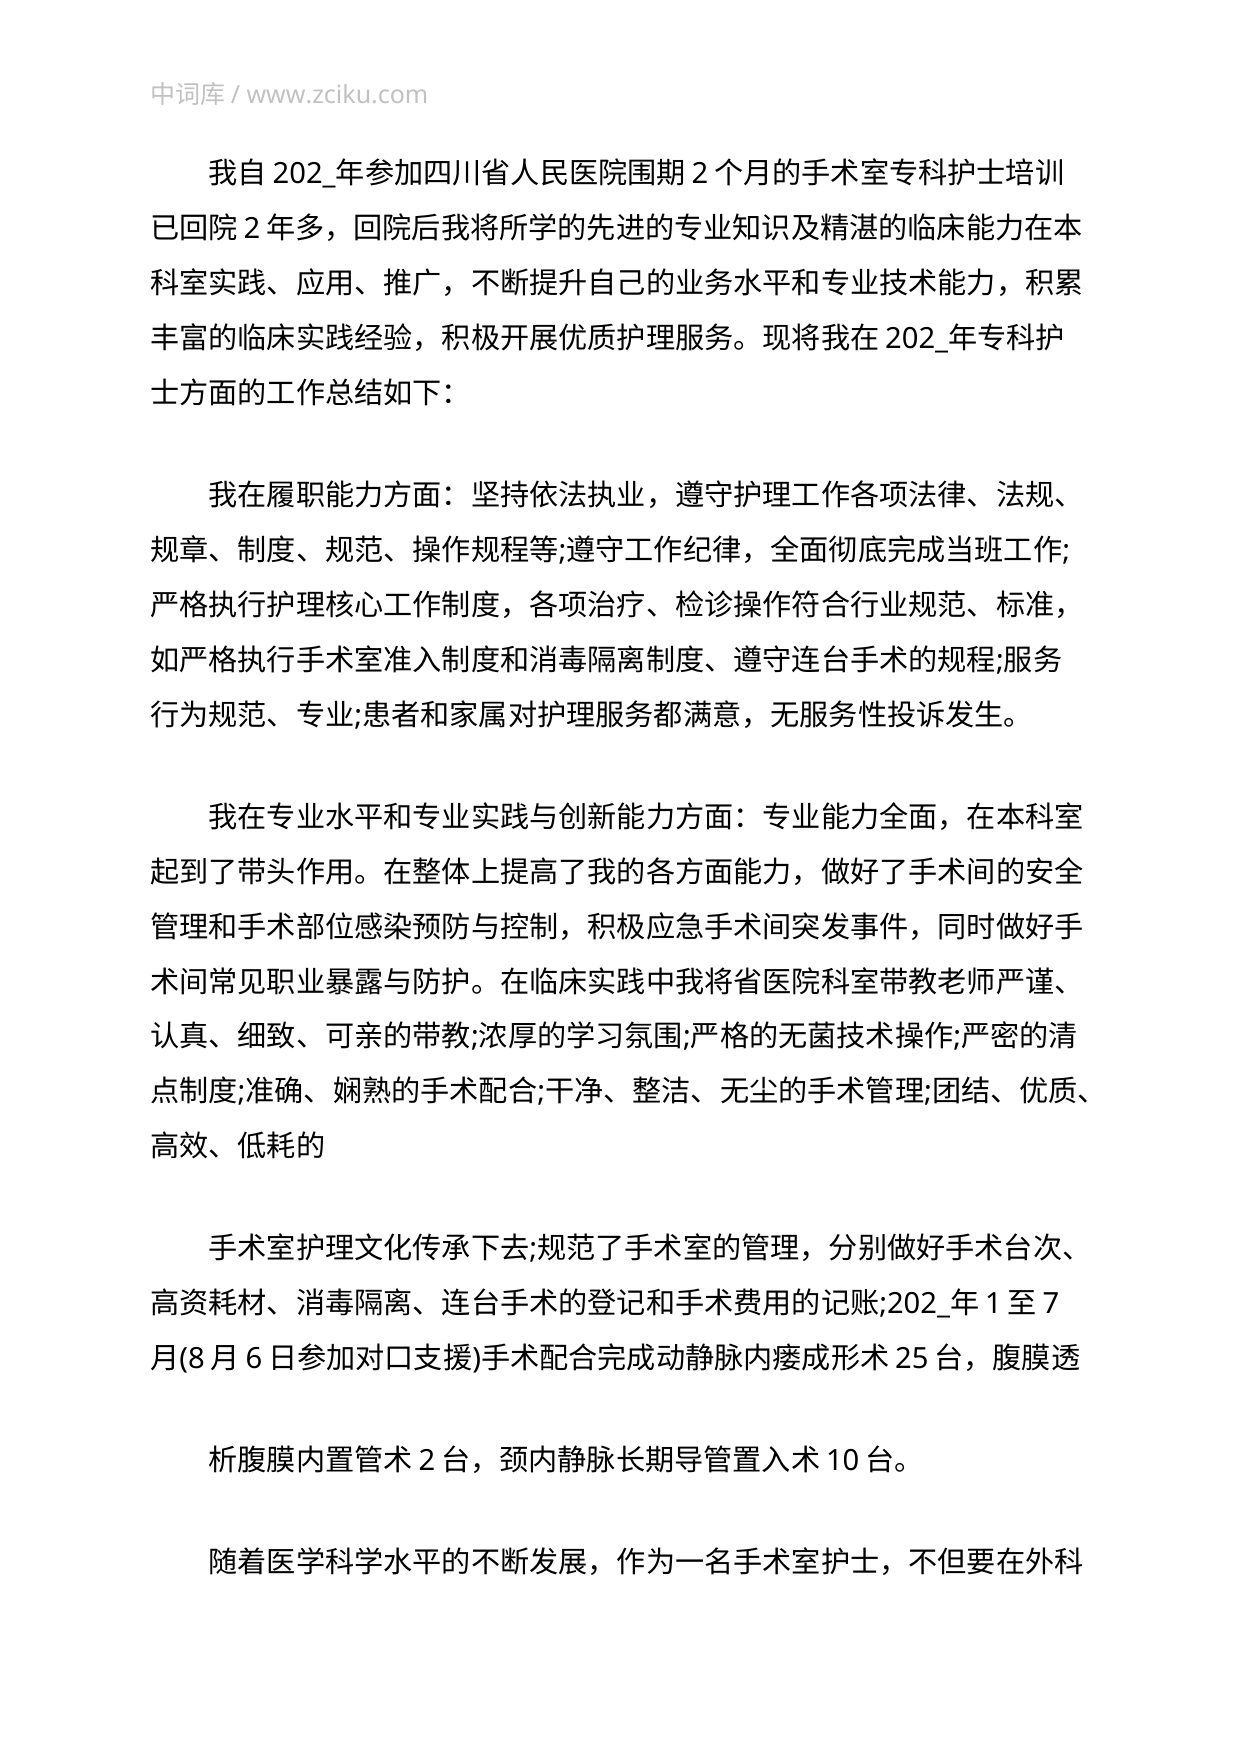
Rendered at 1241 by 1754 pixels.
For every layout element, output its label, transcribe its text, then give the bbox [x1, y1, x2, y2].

text 我自202_年参加四川省人民医院围期2个月的手术室专科护士培训已回院2年多，回院后我将所学的先进的专业知识及精湛的临床能力在本科室实践、应用、推广，不断提升自己的业务水平和专业技术能力，积累丰富的临床实践经验，积极开展优质护理服务。现将我在202_年专科护士方面的工作总结如下： [150, 150, 1090, 412]
text 我在履职能力方面：坚持依法执业，遵守护理工作各项法律、法规、规章、制度、规范、操作规程等;遵守工作纪律，全面彻底完成当班工作;严格执行护理核心工作制度，各项治疗、检诊操作符合行业规范、标准，如严格执行手术室准入制度和消毒隔离制度、遵守连台手术的规程;服务行为规范、专业;患者和家属对护理服务都满意，无服务性投诉发生。 [150, 472, 1090, 734]
text 手术室护理文化传承下去;规范了手术室的管理，分别做好手术台次、高资耗材、消毒隔离、连台手术的登记和手术费用的记账;202_年1至7月(8月6日参加对口支援)手术配合完成动静脉内瘘成形术25台，腹膜透 [150, 1225, 1090, 1377]
text 我在专业水平和专业实践与创新能力方面：专业能力全面，在本科室起到了带头作用。在整体上提高了我的各方面能力，做好了手术间的安全管理和手术部位感染预防与控制，积极应急手术间突发事件，同时做好手术间常见职业暴露与防护。在临床实践中我将省医院科室带教老师严谨、认真、细致、可亲的带教;浓厚的学习氛围;严格的无菌技术操作;严密的清点制度;准确、娴熟的手术配合;干净、整洁、无尘的手术管理;团结、优质、高效、低耗的 [150, 793, 1090, 1165]
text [150, 1539, 1090, 1581]
text 析腹膜内置管术2台，颈内静脉长期导管置入术10台。 [150, 1437, 1090, 1479]
